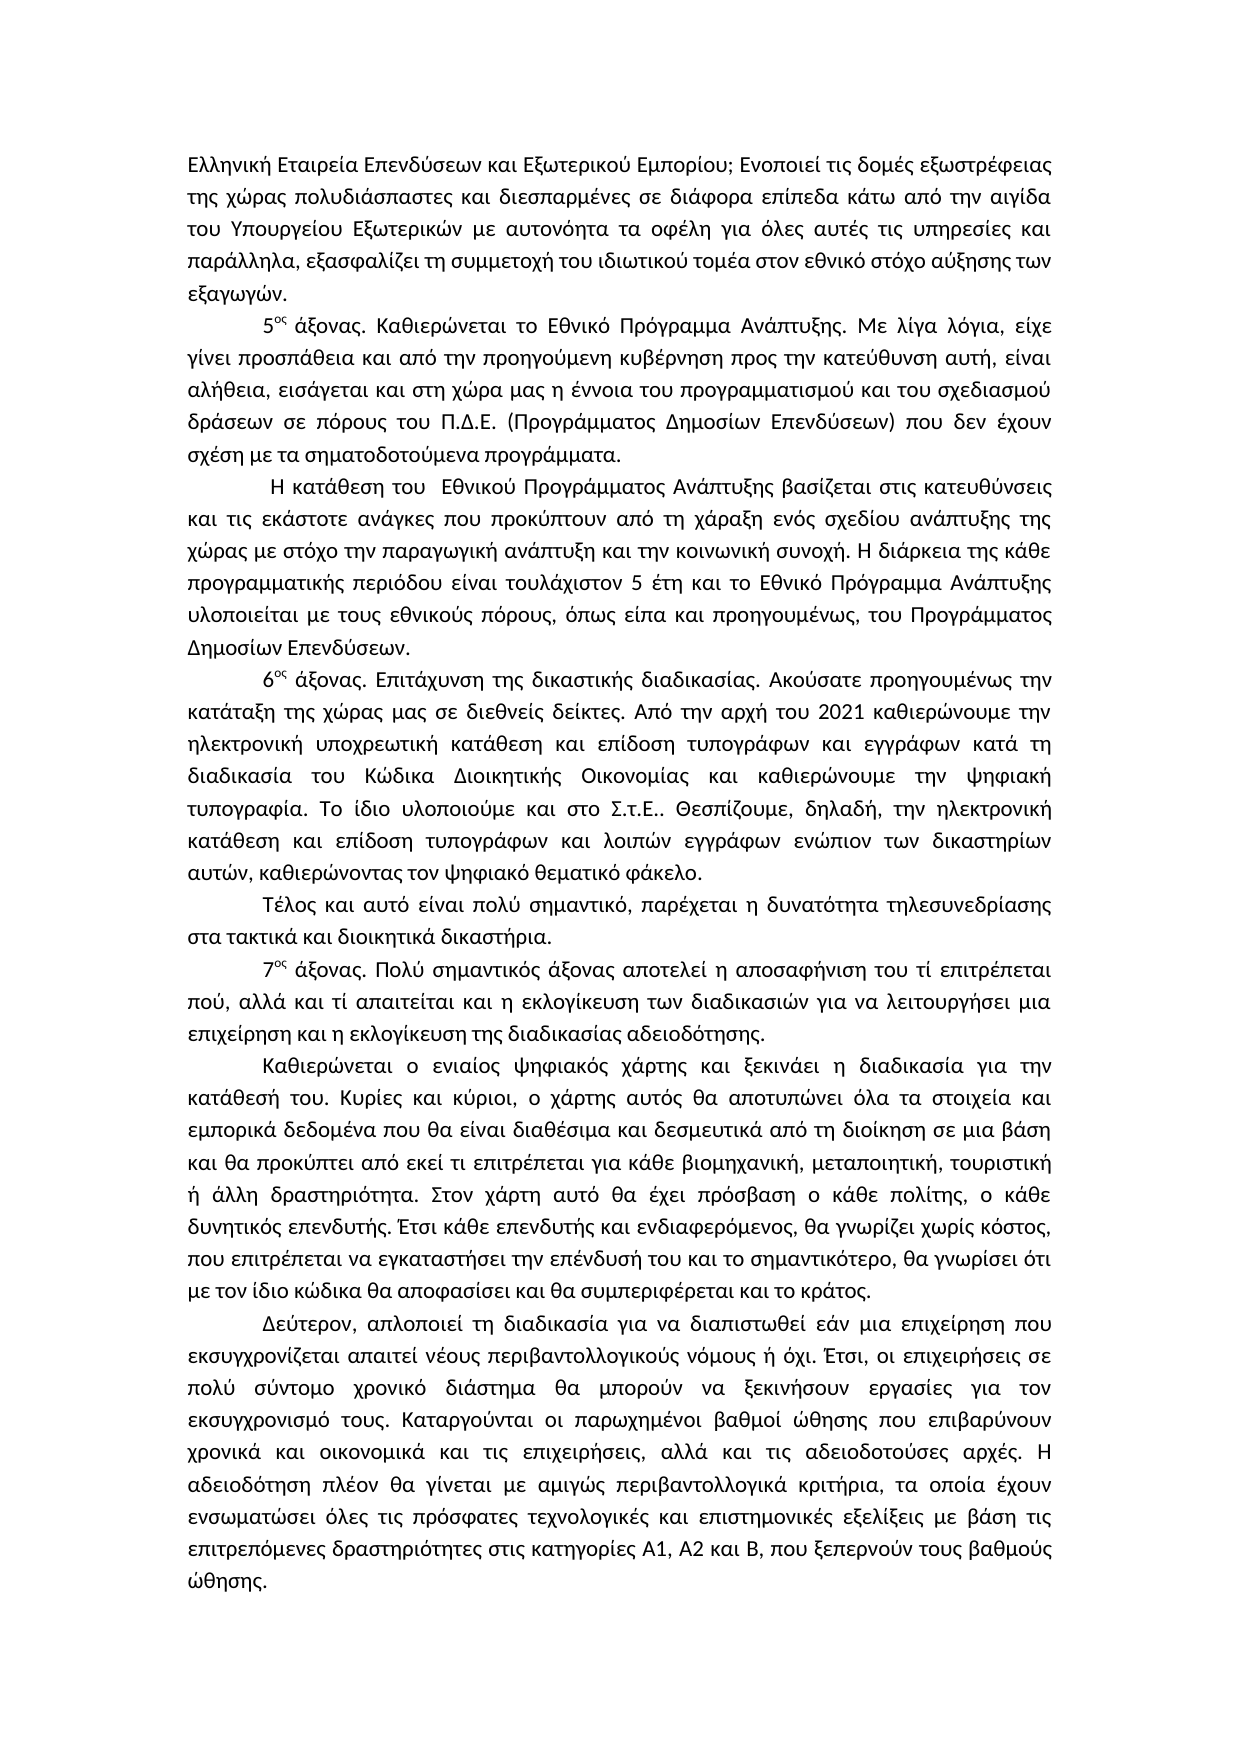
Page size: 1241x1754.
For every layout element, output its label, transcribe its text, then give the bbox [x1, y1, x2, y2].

text 5ος άξονας. Καθιερώνεται το Εθνικό Πρόγραμμα Ανάπτυξης. Με λίγα λόγια, είχε γίνει προσπάθεια και από την προηγούμενη κυβέρνηση προς την κατεύθυνση αυτή, είναι αλήθεια, εισάγεται και στη χώρα μας η έννοια του προγραμματισμού και του σχεδιασμού δράσεων σε πόρους του Π.Δ.Ε. (Προγράμματος Δημοσίων Επενδύσεων) που δεν έχουν σχέση με τα σηματοδοτούμενα προγράμματα. [187, 311, 1053, 468]
text Η κατάθεση του Εθνικού Προγράμματος Ανάπτυξης βασίζεται στις κατευθύνσεις και τις εκάστοτε ανάγκες που προκύπτουν από τη χάραξη ενός σχεδίου ανάπτυξης της χώρας με στόχο την παραγωγική ανάπτυξη και την κοινωνική συνοχή. Η διάρκεια της κάθε προγραμματικής περιόδου είναι τουλάχιστον 5 έτη και το Εθνικό Πρόγραμμα Ανάπτυξης υλοποιείται με τους εθνικούς πόρους, όπως είπα και προηγουμένως, του Προγράμματος Δημοσίων Επενδύσεων. [187, 472, 1053, 661]
text 7ος άξονας. Πολύ σημαντικός άξονας αποτελεί η αποσαφήνιση του τί επιτρέπεται πού, αλλά και τί απαιτείται και η εκλογίκευση των διαδικασιών για να λειτουργήσει μια επιχείρηση και η εκλογίκευση της διαδικασίας αδειοδότησης. [187, 955, 1053, 1047]
text Τέλος και αυτό είναι πολύ σημαντικό, παρέχεται η δυνατότητα τηλεσυνεδρίασης στα τακτικά και διοικητικά δικαστήρια. [187, 890, 1053, 951]
text Καθιερώνεται ο ενιαίος ψηφιακός χάρτης και ξεκινάει η διαδικασία για την κατάθεσή του. Κυρίες και κύριοι, ο χάρτης αυτός θα αποτυπώνει όλα τα στοιχεία και εμπορικά δεδομένα που θα είναι διαθέσιμα και δεσμευτικά από τη διοίκηση σε μια βάση και θα προκύπτει από εκεί τι επιτρέπεται για κάθε βιομηχανική, μεταποιητική, τουριστική ή άλλη δραστηριότητα. Στον χάρτη αυτό θα έχει πρόσβαση ο κάθε πολίτης, ο κάθε δυνητικός επενδυτής. Έτσι κάθε επενδυτής και ενδιαφερόμενος, θα γνωρίζει χωρίς κόστος, που επιτρέπεται να εγκαταστήσει την επένδυσή του και το σημαντικότερο, θα γνωρίσει ότι με τον ίδιο κώδικα θα αποφασίσει και θα συμπεριφέρεται και το κράτος. [187, 1051, 1053, 1304]
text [187, 150, 1053, 307]
text Δεύτερον, απλοποιεί τη διαδικασία για να διαπιστωθεί εάν μια επιχείρηση που εκσυγχρονίζεται απαιτεί νέους περιβαντολλογικούς νόμους ή όχι. Έτσι, οι επιχειρήσεις σε πολύ σύντομο χρονικό διάστημα θα μπορούν να ξεκινήσουν εργασίες για τον εκσυγχρονισμό τους. Καταργούνται οι παρωχημένοι βαθμοί ώθησης που επιβαρύνουν χρονικά και οικονομικά και τις επιχειρήσεις, αλλά και τις αδειοδοτούσες αρχές. Η αδειοδότηση πλέον θα γίνεται με αμιγώς περιβαντολλογικά κριτήρια, τα οποία έχουν ενσωματώσει όλες τις πρόσφατες τεχνολογικές και επιστημονικές εξελίξεις με βάση τις επιτρεπόμενες δραστηριότητες στις κατηγορίες Α1, Α2 και Β, που ξεπερνούν τους βαθμούς ώθησης. [187, 1309, 1053, 1594]
text 6ος άξονας. Επιτάχυνση της δικαστικής διαδικασίας. Ακούσατε προηγουμένως την κατάταξη της χώρας μας σε διεθνείς δείκτες. Από την αρχή του 2021 καθιερώνουμε την ηλεκτρονική υποχρεωτική κατάθεση και επίδοση τυπογράφων και εγγράφων κατά τη διαδικασία του Κώδικα Διοικητικής Οικονομίας και καθιερώνουμε την ψηφιακή τυπογραφία. Το ίδιο υλοποιούμε και στο Σ.τ.Ε.. Θεσπίζουμε, δηλαδή, την ηλεκτρονική κατάθεση και επίδοση τυπογράφων και λοιπών εγγράφων ενώπιον των δικαστηρίων αυτών, καθιερώνοντας τον ψηφιακό θεματικό φάκελο. [187, 665, 1053, 886]
